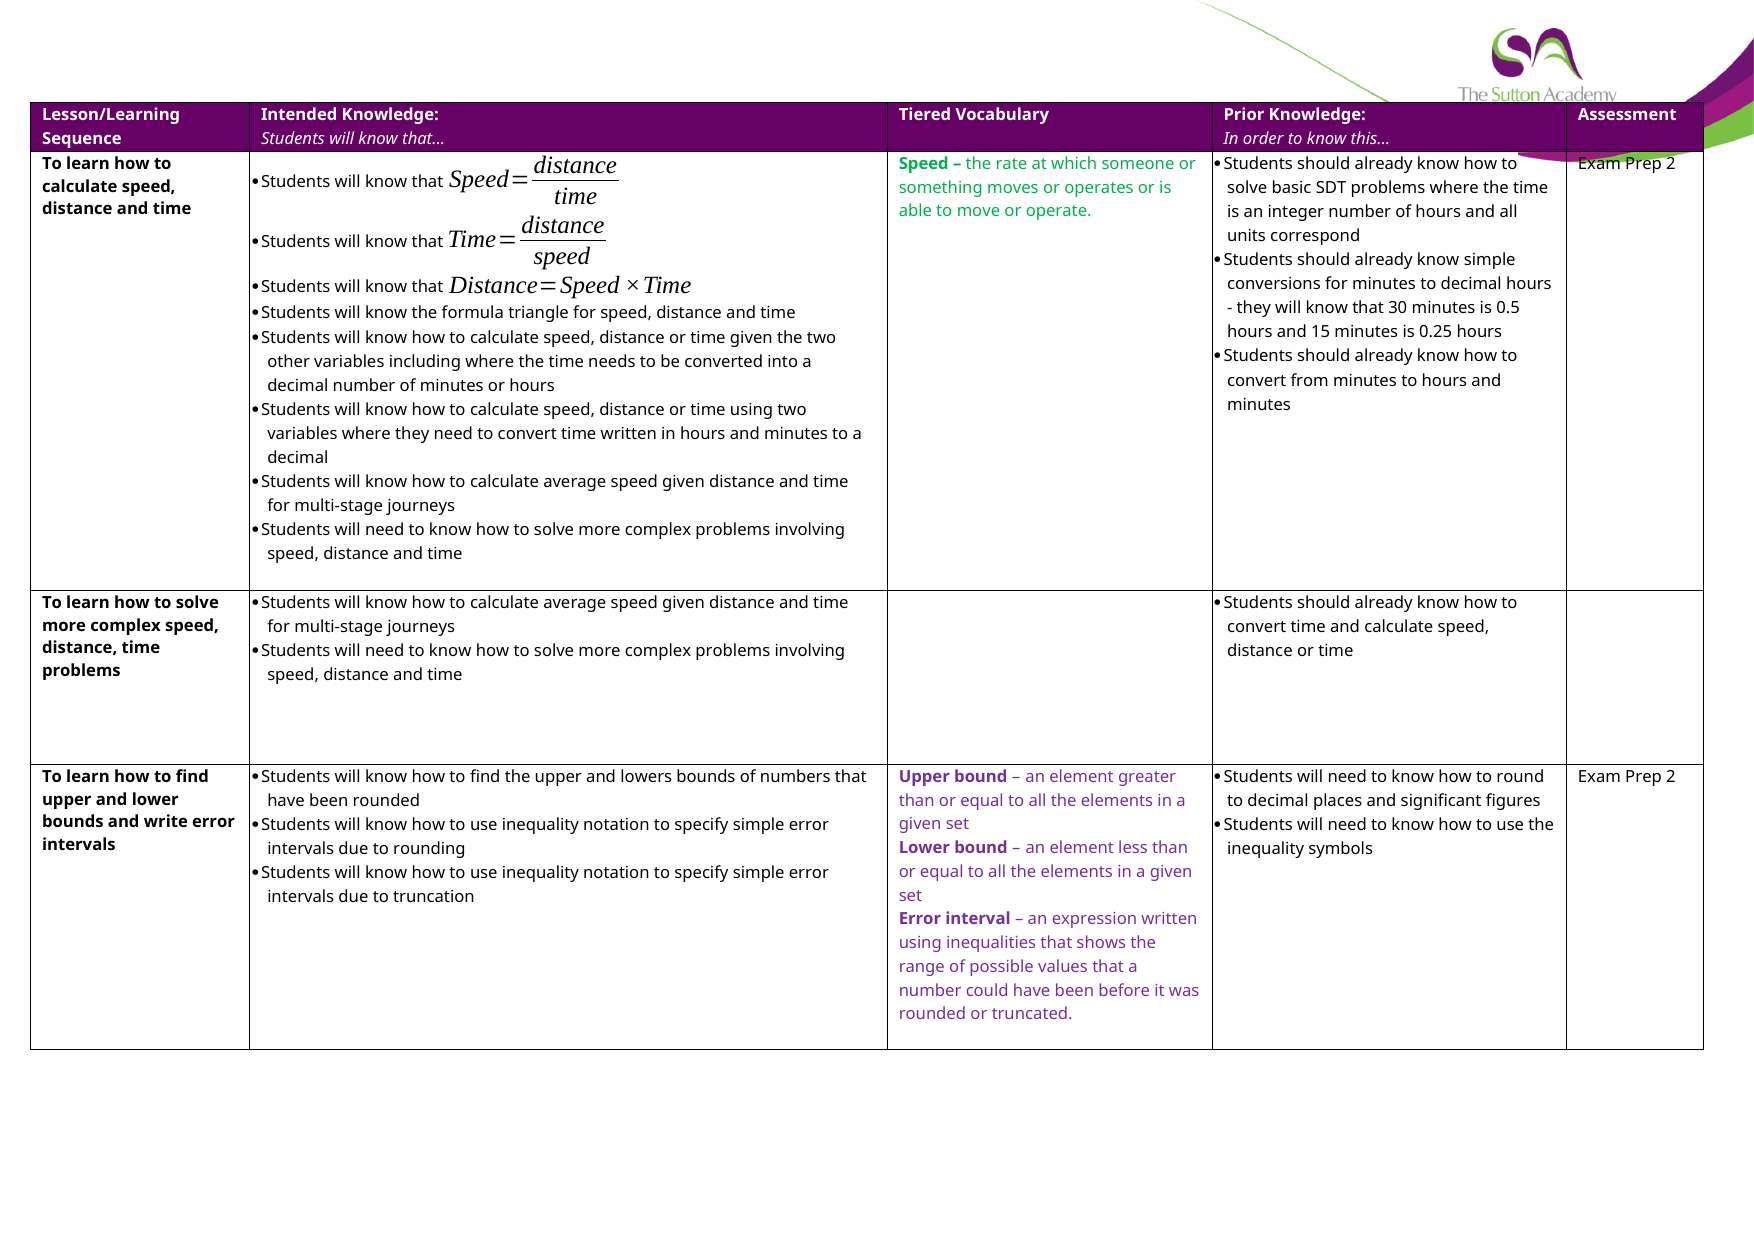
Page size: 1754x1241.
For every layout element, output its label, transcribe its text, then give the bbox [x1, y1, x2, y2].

table_header Intended Knowledge: Students will know that… [250, 103, 887, 151]
table_cell Students will know that Students will know that Students will know that Students will know the formula triangle for speed, distance and time Students will know how to calculate speed, distance or time given the two other variables including where the time needs to be converted into a decimal number of minutes or hours Students will know how to calculate speed, distance or time using two variables where they need to convert time written in hours and minutes to a decimal Students will know how to calculate average speed given distance and time for multi-stage journeys Students will need to know how to solve more complex problems involving speed, distance and time [250, 152, 887, 589]
table_header Tiered Vocabulary [888, 103, 1212, 151]
picture [1196, 0, 1754, 163]
table_cell Students will need to know how to round to decimal places and significant figures Students will need to know how to use the inequality symbols [1213, 765, 1566, 1049]
table_cell Upper bound – an element greater than or equal to all the elements in a given set Lower bound – an element less than or equal to all the elements in a given set Error interval – an expression written using inequalities that shows the range of possible values that a number could have been before it was rounded or truncated. [888, 765, 1212, 1049]
table_header Prior Knowledge: In order to know this… [1213, 103, 1566, 151]
table_header Assessment [1567, 103, 1703, 151]
table_cell [1567, 591, 1703, 763]
table_cell Speed – the rate at which someone or something moves or operates or is able to move or operate. [888, 152, 1212, 589]
table_cell To learn how to calculate speed, distance and time [31, 152, 249, 589]
table_cell Students should already know how to solve basic SDT problems where the time is an integer number of hours and all units correspond Students should already know simple conversions for minutes to decimal hours - they will know that 30 minutes is 0.5 hours and 15 minutes is 0.25 hours Students should already know how to convert from minutes to hours and minutes [1213, 152, 1566, 589]
table_cell To learn how to solve more complex speed, distance, time problems [31, 591, 249, 763]
table_header Lesson/Learning Sequence [31, 103, 249, 151]
table_cell To learn how to find upper and lower bounds and write error intervals [31, 765, 249, 1049]
table_cell Exam Prep 2 [1567, 765, 1703, 1049]
table_cell Students should already know how to convert time and calculate speed, distance or time [1213, 591, 1566, 763]
table_cell Students will know how to find the upper and lowers bounds of numbers that have been rounded Students will know how to use inequality notation to specify simple error intervals due to rounding Students will know how to use inequality notation to specify simple error intervals due to truncation [250, 765, 887, 1049]
table_cell Exam Prep 2 [1567, 152, 1703, 589]
table_cell Students will know how to calculate average speed given distance and time for multi-stage journeys Students will need to know how to solve more complex problems involving speed, distance and time [250, 591, 887, 763]
table_cell [888, 591, 1212, 763]
